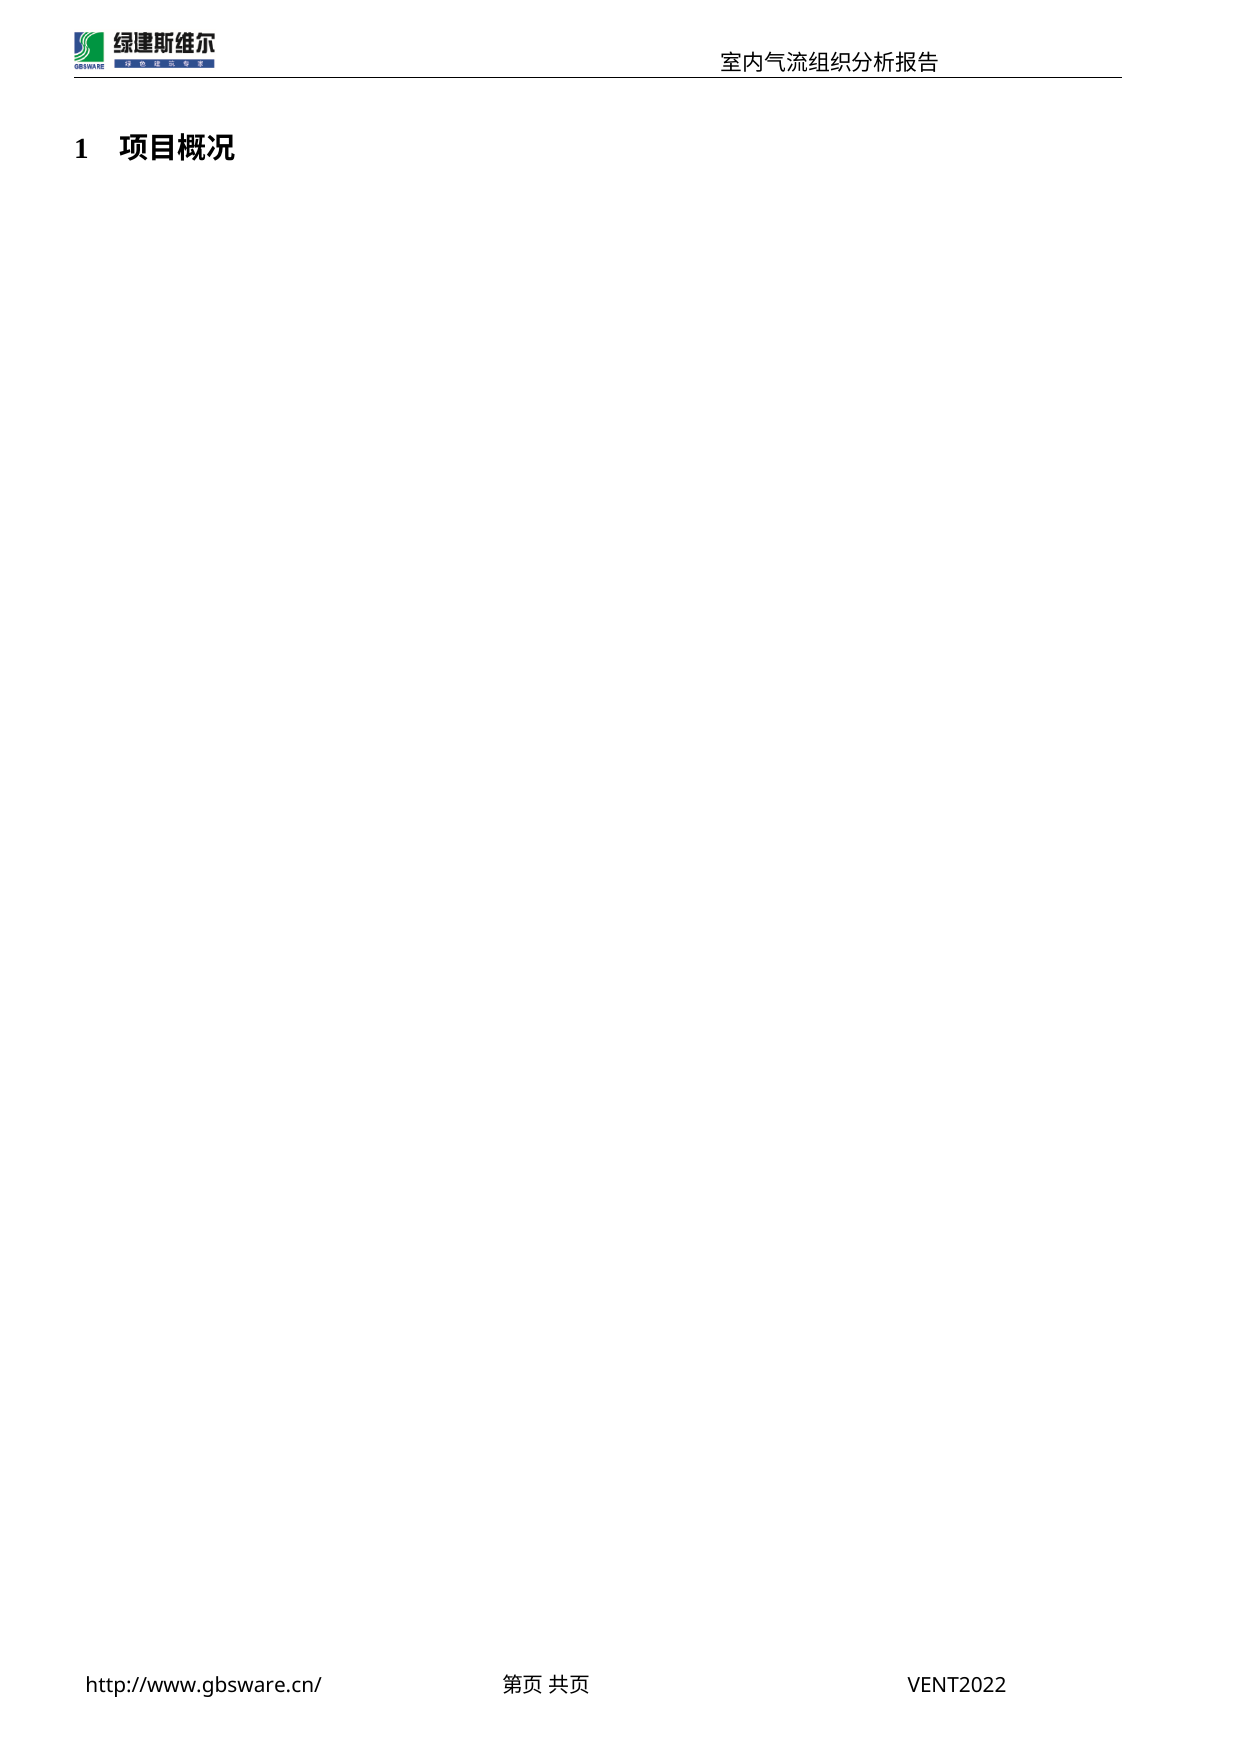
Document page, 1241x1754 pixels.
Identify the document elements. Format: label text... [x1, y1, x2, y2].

subtitle 项目概况 [74, 113, 1122, 178]
picture [73, 29, 216, 71]
